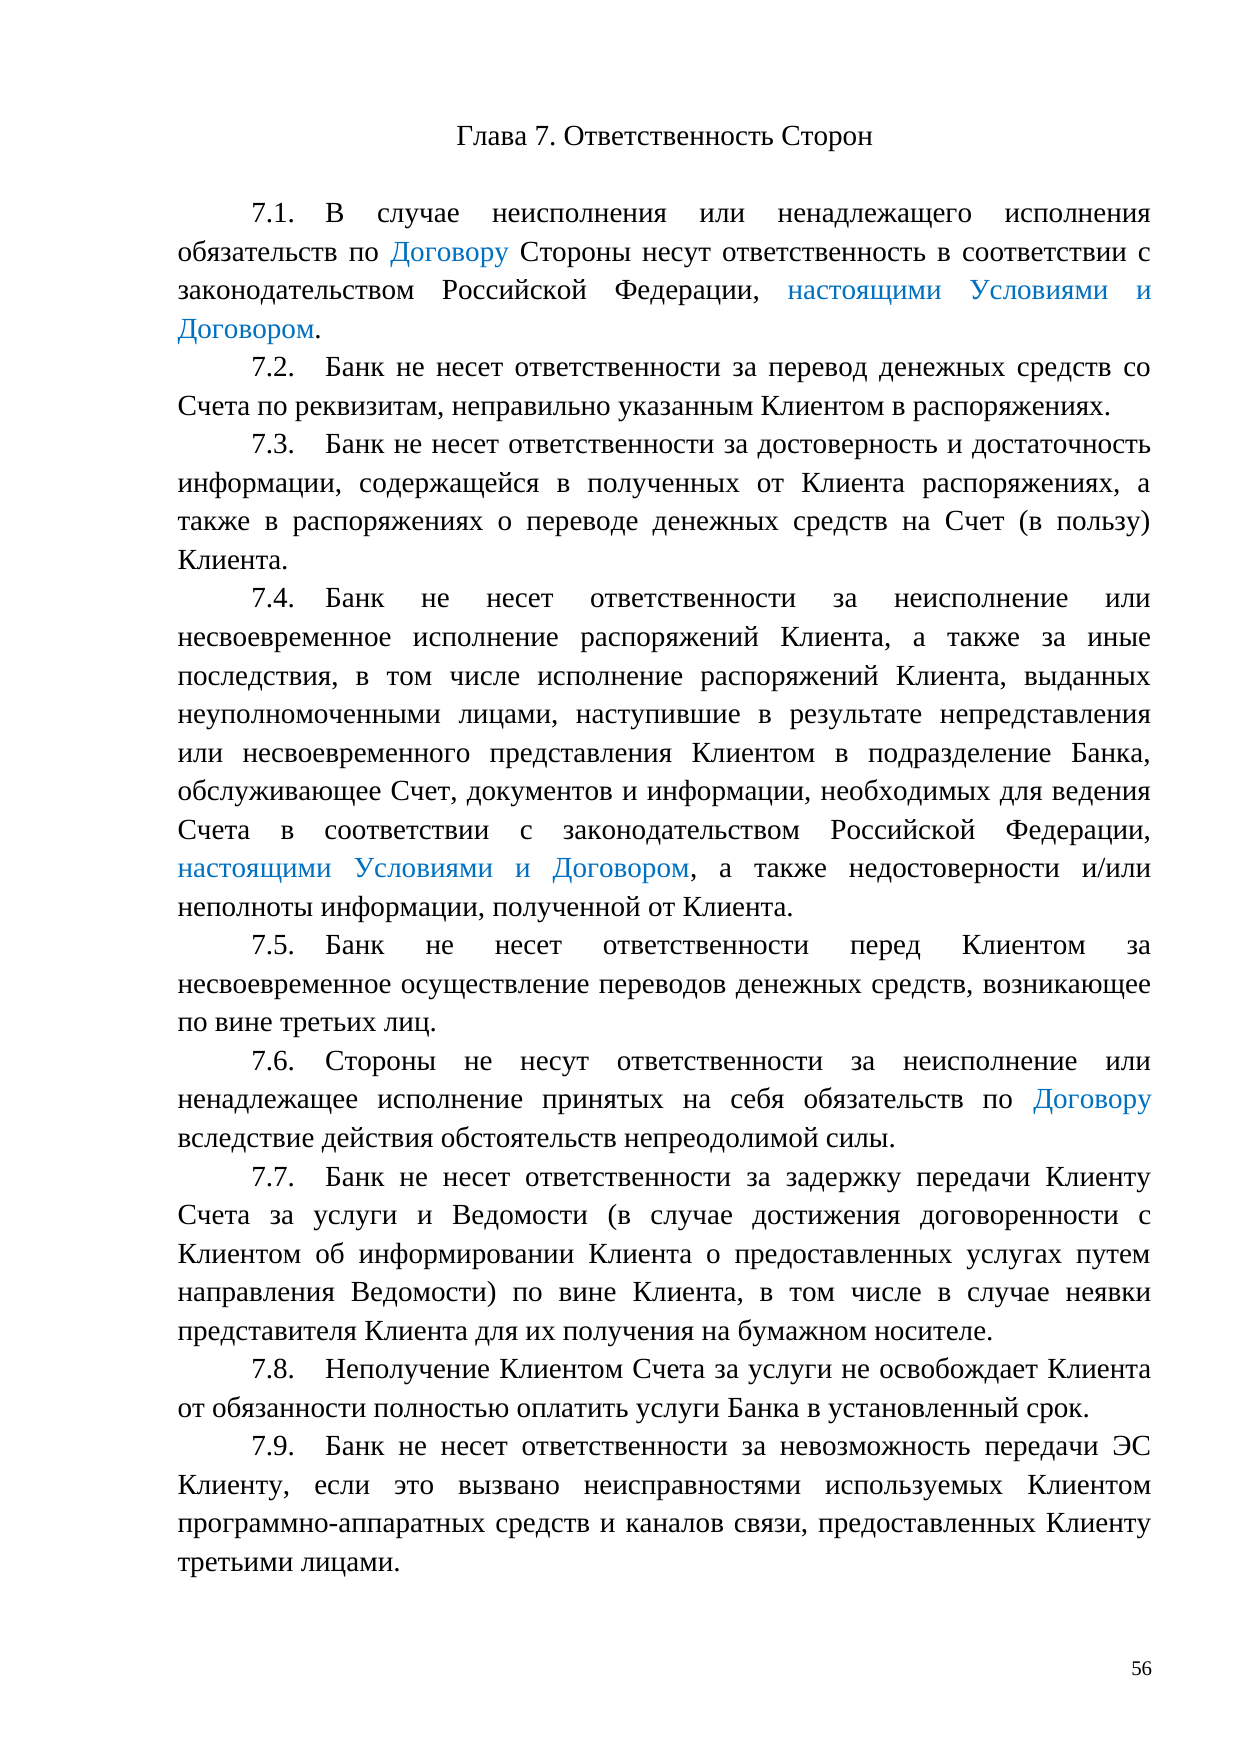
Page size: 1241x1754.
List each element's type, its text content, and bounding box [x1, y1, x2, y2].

list Банк не несет ответственности за задержку передачи Клиенту Счета за услуги и Ведомости (в случае достижения договоренности с Клиентом об информировании Клиента о предоставленных услугах путем направления Ведомости) по вине Клиента, в том числе в случае неявки представителя Клиента для их получения на бумажном носителе. [177, 1159, 1152, 1346]
text Глава 7. Ответственность Сторон [177, 118, 1152, 152]
list Стороны не несут ответственности за неисполнение или ненадлежащее исполнение принятых на себя обязательств по Договору вследствие действия обстоятельств непреодолимой силы. [177, 1043, 1152, 1154]
list Банк не несет ответственности перед Клиентом за несвоевременное осуществление переводов денежных средств, возникающее по вине третьих лиц. [177, 927, 1152, 1038]
list Банк не несет ответственности за невозможность передачи ЭС Клиенту, если это вызвано неисправностями используемых Клиентом программно-аппаратных средств и каналов связи, предоставленных Клиенту третьими лицами. [177, 1428, 1152, 1578]
list Банк не несет ответственности за неисполнение или несвоевременное исполнение распоряжений Клиента, а также за иные последствия, в том числе исполнение распоряжений Клиента, выданных неуполномоченными лицами, наступившие в результате непредставления или несвоевременного представления Клиентом в подразделение Банка, обслуживающее Счет, документов и информации, необходимых для ведения Счета в соответствии с законодательством Российской Федерации, настоящими Условиями и Договором, а также недостоверности и/или неполноты информации, полученной от Клиента. [177, 581, 1152, 922]
list Банк не несет ответственности за перевод денежных средств со Счета по реквизитам, неправильно указанным Клиентом в распоряжениях. [177, 349, 1152, 421]
list В случае неисполнения или ненадлежащего исполнения обязательств по Договору Стороны несут ответственность в соответствии с законодательством Российской Федерации, настоящими Условиями и Договором. [177, 195, 1152, 344]
list Банк не несет ответственности за достоверность и достаточность информации, содержащейся в полученных от Клиента распоряжениях, а также в распоряжениях о переводе денежных средств на Счет (в пользу) Клиента. [177, 426, 1152, 576]
list Неполучение Клиентом Счета за услуги не освобождает Клиента от обязанности полностью оплатить услуги Банка в установленный срок. [177, 1351, 1152, 1423]
